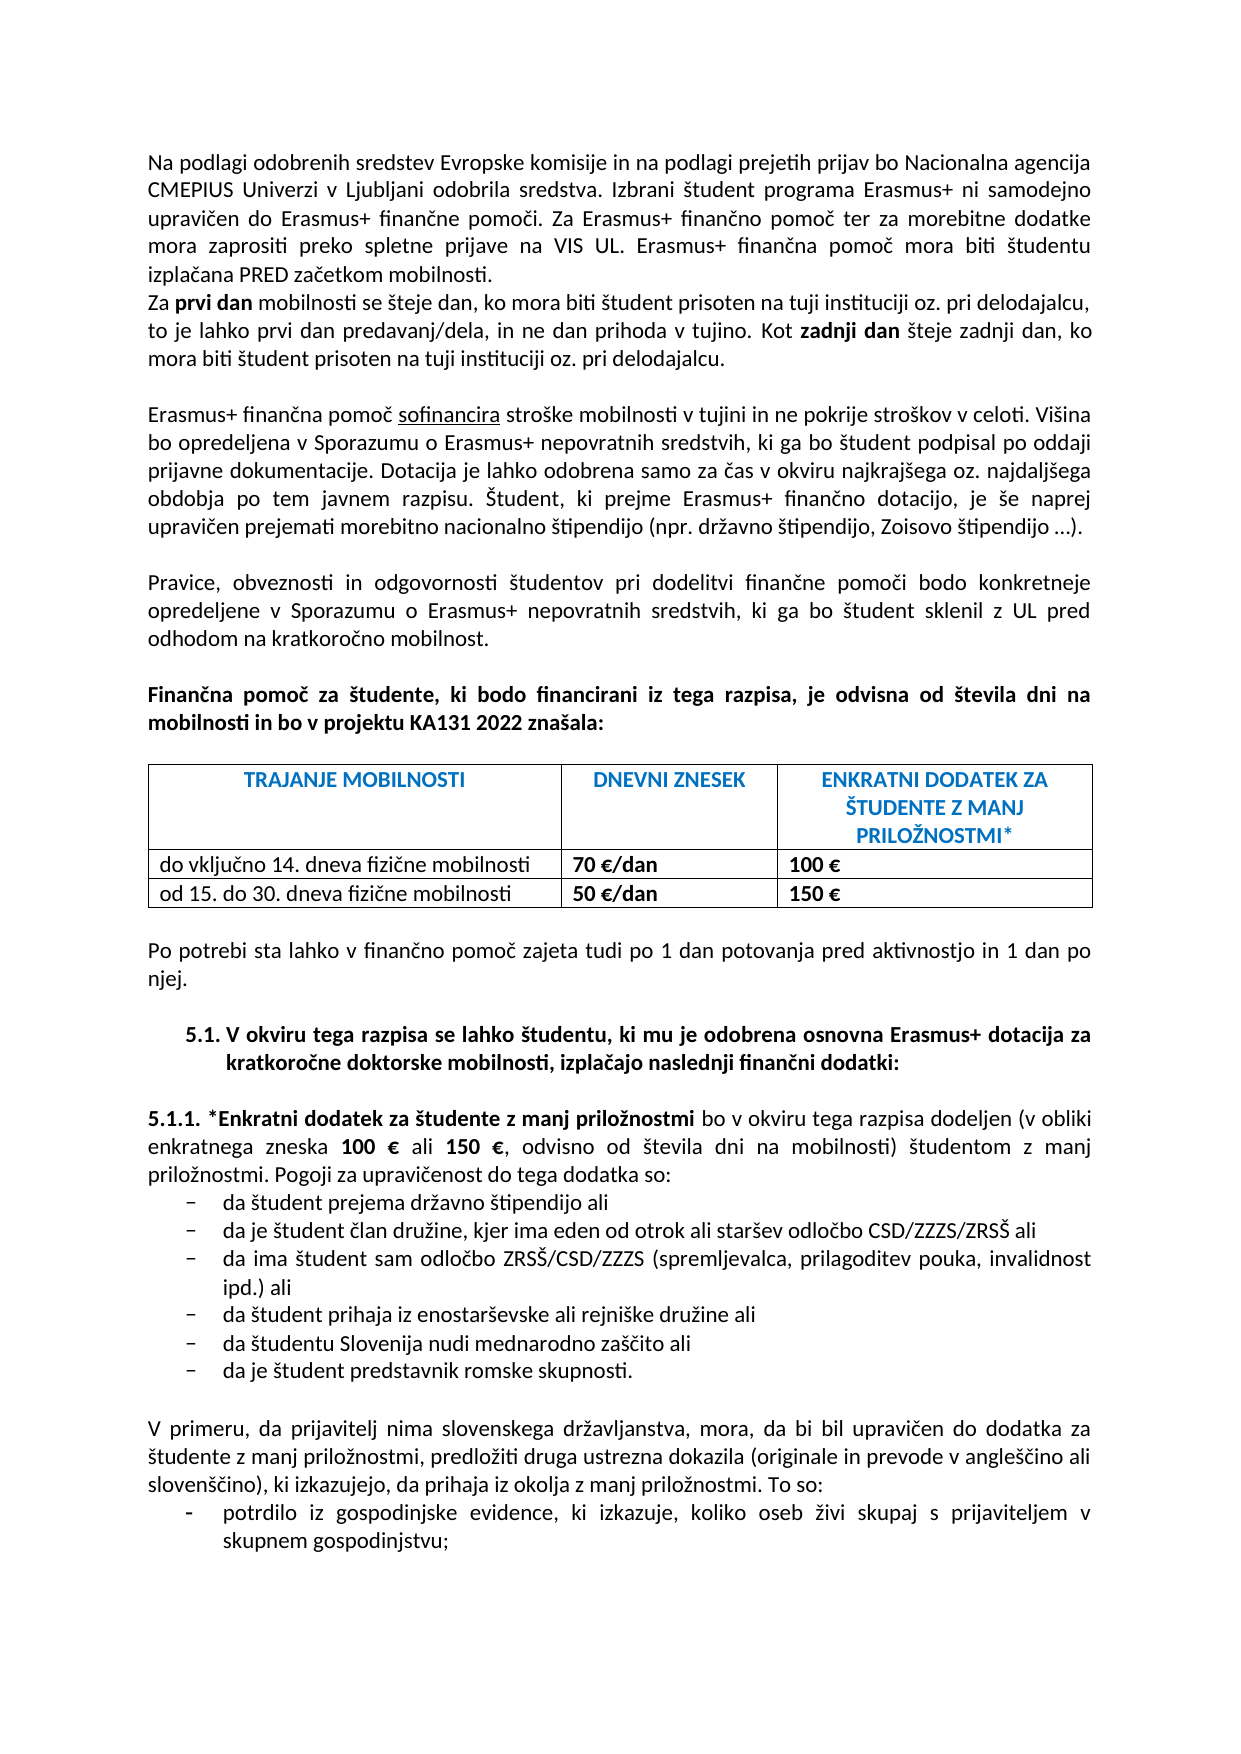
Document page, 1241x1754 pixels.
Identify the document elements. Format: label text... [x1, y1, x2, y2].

table_cell do vključno 14. dneva fizične mobilnosti [149, 850, 561, 878]
list da ima študent sam odločbo ZRSŠ/CSD/ZZZS (spremljevalca, prilagoditev pouka, invalidnost ipd.) ali [185, 1244, 1093, 1301]
list da študentu Slovenija nudi mednarodno zaščito ali [185, 1329, 1093, 1357]
text V primeru, da prijavitelj nima slovenskega državljanstva, mora, da bi bil upravičen do dodatka za študente z manj priložnostmi, predložiti druga ustrezna dokazila (originale in prevode v angleščino ali slovenščino), ki izkazujejo, da prihaja iz okolja z manj priložnostmi. To so: [148, 1414, 1093, 1498]
list V okviru tega razpisa se lahko študentu, ki mu je odobrena osnovna Erasmus+ dotacija za kratkoročne doktorske mobilnosti, izplačajo naslednji finančni dodatki: [185, 1020, 1093, 1076]
text Finančna pomoč za študente, ki bodo financirani iz tega razpisa, je odvisna od števila dni na mobilnosti in bo v projektu KA131 2022 znašala: [148, 680, 1093, 736]
table_header ENKRATNI DODATEK ZA ŠTUDENTE Z MANJ PRILOŽNOSTMI* [778, 765, 1092, 849]
text Erasmus+ finančna pomoč sofinancira stroške mobilnosti v tujini in ne pokrije stroškov v celoti. Višina bo opredeljena v Sporazumu o Erasmus+ nepovratnih sredstvih, ki ga bo študent podpisal po oddaji prijavne dokumentacije. Dotacija je lahko odobrena samo za čas v okviru najkrajšega oz. najdaljšega obdobja po tem javnem razpisu. Študent, ki prejme Erasmus+ finančno dotacijo, je še naprej upravičen prejemati morebitno nacionalno štipendijo (npr. državno štipendijo, Zoisovo štipendijo …). [148, 400, 1093, 540]
table_cell 70 €/dan [562, 850, 777, 878]
text Za prvi dan mobilnosti se šteje dan, ko mora biti študent prisoten na tuji instituciji oz. pri delodajalcu, to je lahko prvi dan predavanj/dela, in ne dan prihoda v tujino. Kot zadnji dan šteje zadnji dan, ko mora biti študent prisoten na tuji instituciji oz. pri delodajalcu. [148, 288, 1093, 372]
text 5.1.1. *Enkratni dodatek za študente z manj priložnostmi bo v okviru tega razpisa dodeljen (v obliki enkratnega zneska 100 € ali 150 €, odvisno od števila dni na mobilnosti) študentom z manj priložnostmi. Pogoji za upravičenost do tega dodatka so: [148, 1104, 1093, 1188]
table_cell 150 € [778, 879, 1092, 907]
list da je študent član družine, kjer ima eden od otrok ali staršev odločbo CSD/ZZZS/ZRSŠ ali [185, 1217, 1093, 1244]
table_cell 100 € [778, 850, 1092, 878]
text Na podlagi odobrenih sredstev Evropske komisije in na podlagi prejetih prijav bo Nacionalna agencija CMEPIUS Univerzi v Ljubljani odobrila sredstva. Izbrani študent programa Erasmus+ ni samodejno upravičen do Erasmus+ finančne pomoči. Za Erasmus+ finančno pomoč ter za morebitne dodatke mora zaprositi preko spletne prijave na VIS UL. Erasmus+ finančna pomoč mora biti študentu izplačana PRED začetkom mobilnosti. [148, 148, 1093, 288]
table_cell 50 €/dan [562, 879, 777, 907]
table_header TRAJANJE MOBILNOSTI [149, 765, 561, 849]
table_header DNEVNI ZNESEK [562, 765, 777, 849]
list da študent prihaja iz enostarševske ali rejniške družine ali [185, 1301, 1093, 1329]
list da je študent predstavnik romske skupnosti. [185, 1357, 1093, 1385]
text Pravice, obveznosti in odgovornosti študentov pri dodelitvi finančne pomoči bodo konkretneje opredeljene v Sporazumu o Erasmus+ nepovratnih sredstvih, ki ga bo študent sklenil z UL pred odhodom na kratkoročno mobilnost. [148, 568, 1093, 652]
text Po potrebi sta lahko v finančno pomoč zajeta tudi po 1 dan potovanja pred aktivnostjo in 1 dan po njej. [148, 936, 1093, 992]
table_cell od 15. do 30. dneva fizične mobilnosti [149, 879, 561, 907]
list potrdilo iz gospodinjske evidence, ki izkazuje, koliko oseb živi skupaj s prijaviteljem v skupnem gospodinjstvu; [185, 1498, 1093, 1554]
list da študent prejema državno štipendijo ali [185, 1188, 1093, 1217]
